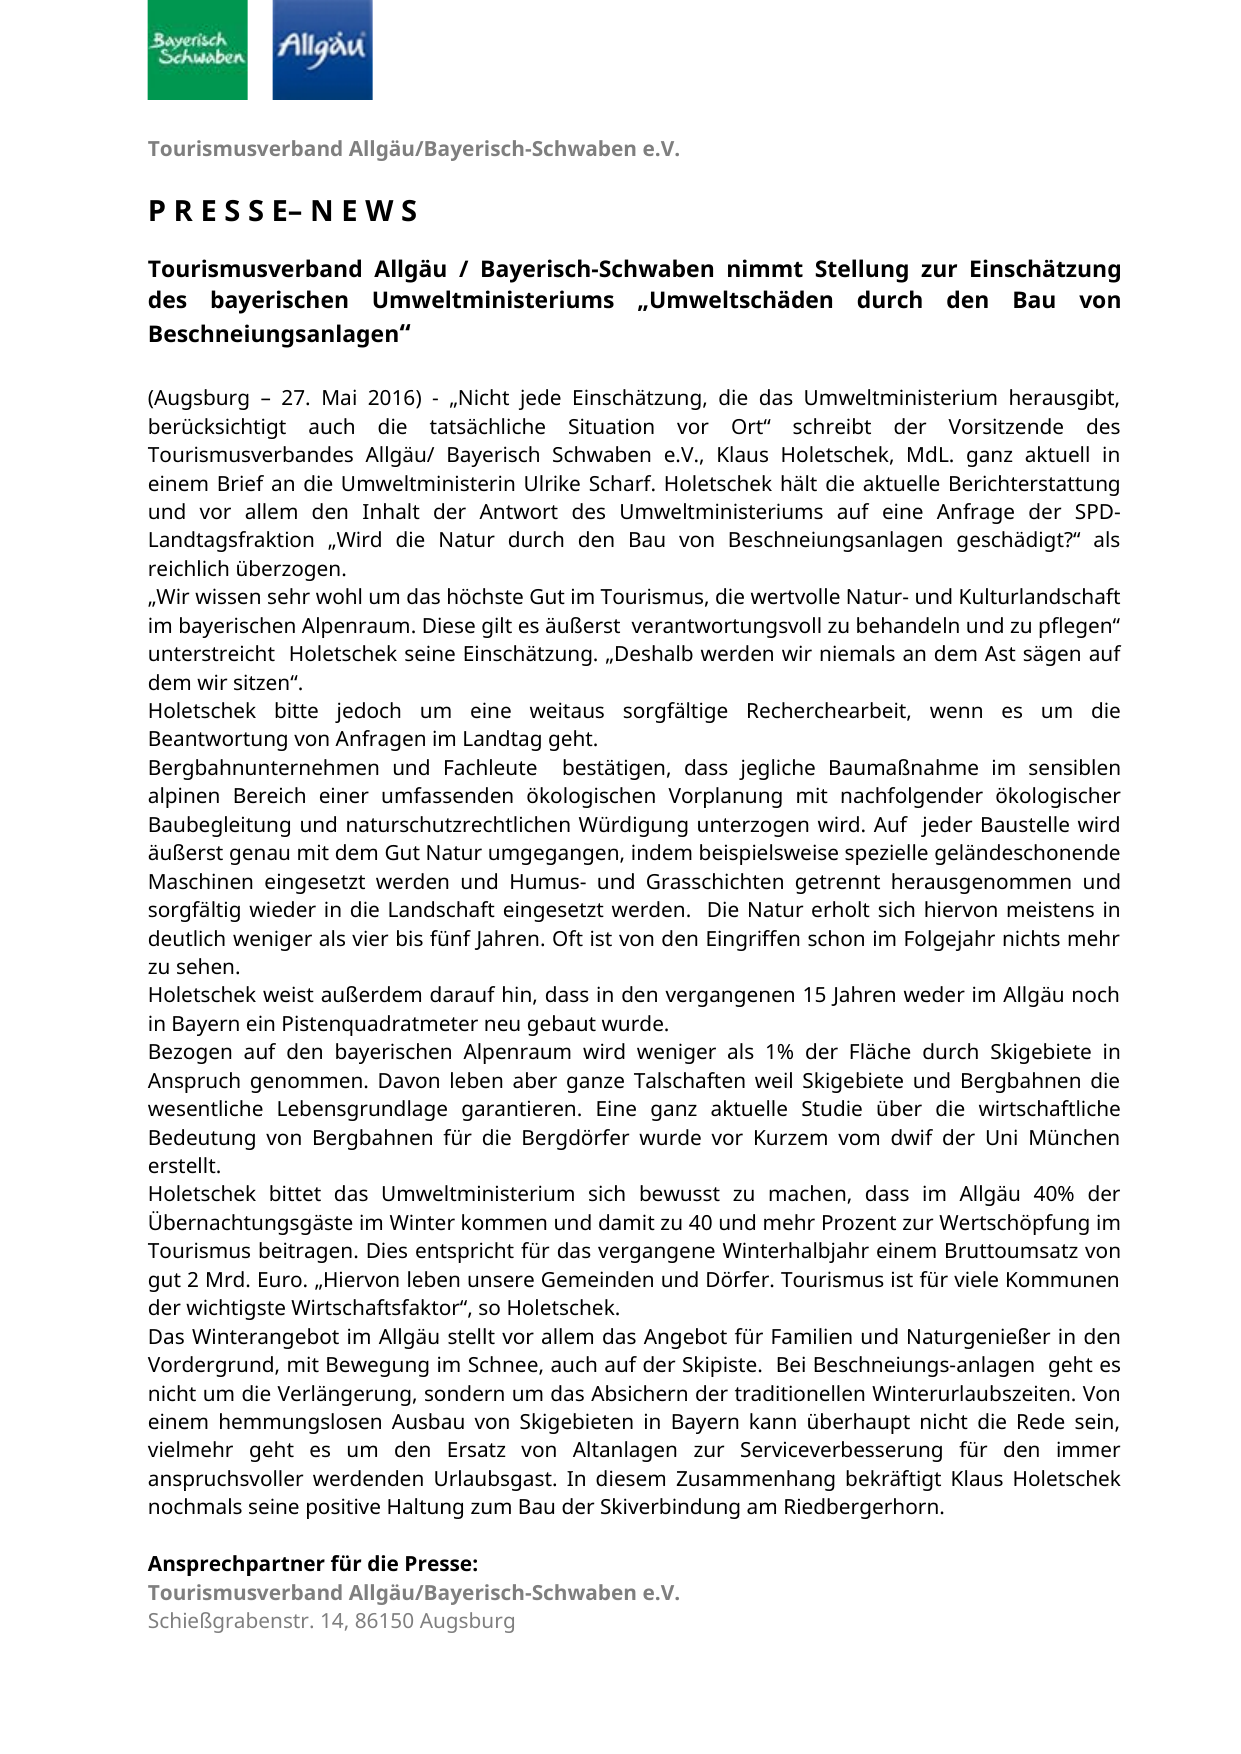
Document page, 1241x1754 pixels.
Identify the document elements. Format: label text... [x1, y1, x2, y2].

text Bergbahnunternehmen und Fachleute bestätigen, dass jegliche Baumaßnahme im sensiblen alpinen Bereich einer umfassenden ökologischen Vorplanung mit nachfolgender ökologischer Baubegleitung und naturschutzrechtlichen Würdigung unterzogen wird. Auf jeder Baustelle wird äußerst genau mit dem Gut Natur umgegangen, indem beispielsweise spezielle geländeschonende Maschinen eingesetzt werden und Humus- und Grasschichten getrennt herausgenommen und sorgfältig wieder in die Landschaft eingesetzt werden. Die Natur erholt sich hiervon meistens in deutlich weniger als vier bis fünf Jahren. Oft ist von den Eingriffen schon im Folgejahr nichts mehr zu sehen. [148, 753, 1122, 981]
picture [272, 0, 373, 100]
text „Wir wissen sehr wohl um das höchste Gut im Tourismus, die wertvolle Natur- und Kulturlandschaft im bayerischen Alpenraum. Diese gilt es äußerst verantwortungsvoll zu behandeln und zu pflegen“ unterstreicht Holetschek seine Einschätzung. „Deshalb werden wir niemals an dem Ast sägen auf dem wir sitzen“. [148, 582, 1122, 696]
picture [147, 0, 248, 100]
text Tourismusverband Allgäu/Bayerisch-Schwaben e.V. Schießgrabenstr. 14, 86150 Augsburg [148, 1578, 1122, 1634]
text Holetschek bittet das Umweltministerium sich bewusst zu machen, dass im Allgäu 40% der Übernachtungsgäste im Winter kommen und damit zu 40 und mehr Prozent zur Wertschöpfung im Tourismus beitragen. Dies entspricht für das vergangene Winterhalbjahr einem Bruttoumsatz von gut 2 Mrd. Euro. „Hiervon leben unsere Gemeinden und Dörfer. Tourismus ist für viele Kommunen der wichtigste Wirtschaftsfaktor“, so Holetschek. [148, 1179, 1122, 1322]
text Holetschek bitte jedoch um eine weitaus sorgfältige Recherchearbeit, wenn es um die Beantwortung von Anfragen im Landtag geht. [148, 696, 1122, 753]
text Ansprechpartner für die Presse: [148, 1549, 1122, 1578]
text Bezogen auf den bayerischen Alpenraum wird weniger als 1% der Fläche durch Skigebiete in Anspruch genommen. Davon leben aber ganze Talschaften weil Skigebiete und Bergbahnen die wesentliche Lebensgrundlage garantieren. Eine ganz aktuelle Studie über die wirtschaftliche Bedeutung von Bergbahnen für die Bergdörfer wurde vor Kurzem vom dwif der Uni München erstellt. [148, 1037, 1122, 1179]
text Tourismusverband Allgäu / Bayerisch-Schwaben nimmt Stellung zur Einschätzung des bayerischen Umweltministeriums „Umweltschäden durch den Bau von Beschneiungsanlagen“ [148, 253, 1122, 349]
text Holetschek weist außerdem darauf hin, dass in den vergangenen 15 Jahren weder im Allgäu noch in Bayern ein Pistenquadratmeter neu gebaut wurde. [148, 981, 1122, 1037]
text (Augsburg – 27. Mai 2016) - „Nicht jede Einschätzung, die das Umweltministerium herausgibt, berücksichtigt auch die tatsächliche Situation vor Ort“ schreibt der Vorsitzende des Tourismusverbandes Allgäu/ Bayerisch Schwaben e.V., Klaus Holetschek, MdL. ganz aktuell in einem Brief an die Umweltministerin Ulrike Scharf. Holetschek hält die aktuelle Berichterstattung und vor allem den Inhalt der Antwort des Umweltministeriums auf eine Anfrage der SPD- Landtagsfraktion „Wird die Natur durch den Bau von Beschneiungsanlagen geschädigt?“ als reichlich überzogen. [148, 383, 1122, 582]
text P R E S S E– N E W S [148, 190, 1186, 230]
text Das Winterangebot im Allgäu stellt vor allem das Angebot für Familien und Naturgenießer in den Vordergrund, mit Bewegung im Schnee, auch auf der Skipiste. Bei Beschneiungs-anlagen geht es nicht um die Verlängerung, sondern um das Absichern der traditionellen Winterurlaubszeiten. Von einem hemmungslosen Ausbau von Skigebieten in Bayern kann überhaupt nicht die Rede sein, vielmehr geht es um den Ersatz von Altanlagen zur Serviceverbesserung für den immer anspruchsvoller werdenden Urlaubsgast. In diesem Zusammenhang bekräftigt Klaus Holetschek nochmals seine positive Haltung zum Bau der Skiverbindung am Riedbergerhorn. [148, 1322, 1122, 1521]
